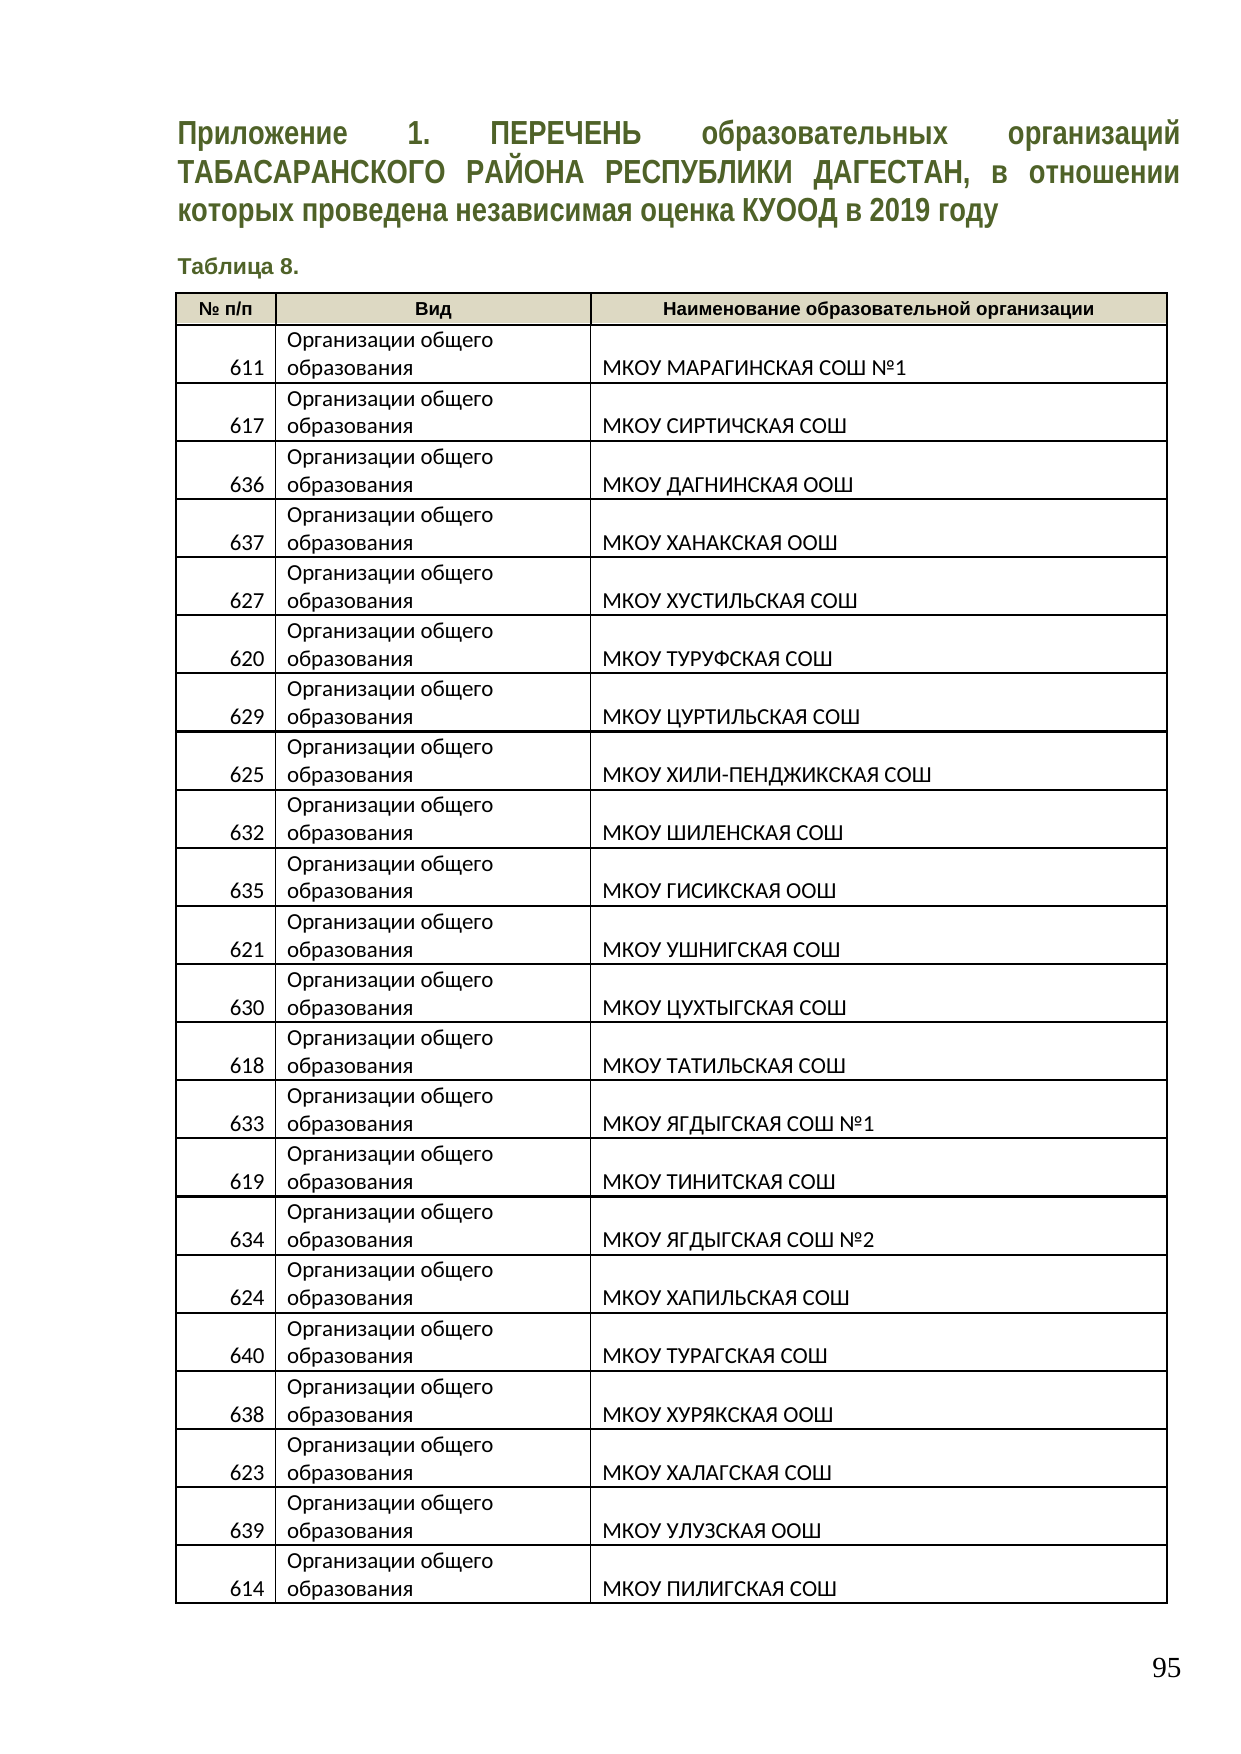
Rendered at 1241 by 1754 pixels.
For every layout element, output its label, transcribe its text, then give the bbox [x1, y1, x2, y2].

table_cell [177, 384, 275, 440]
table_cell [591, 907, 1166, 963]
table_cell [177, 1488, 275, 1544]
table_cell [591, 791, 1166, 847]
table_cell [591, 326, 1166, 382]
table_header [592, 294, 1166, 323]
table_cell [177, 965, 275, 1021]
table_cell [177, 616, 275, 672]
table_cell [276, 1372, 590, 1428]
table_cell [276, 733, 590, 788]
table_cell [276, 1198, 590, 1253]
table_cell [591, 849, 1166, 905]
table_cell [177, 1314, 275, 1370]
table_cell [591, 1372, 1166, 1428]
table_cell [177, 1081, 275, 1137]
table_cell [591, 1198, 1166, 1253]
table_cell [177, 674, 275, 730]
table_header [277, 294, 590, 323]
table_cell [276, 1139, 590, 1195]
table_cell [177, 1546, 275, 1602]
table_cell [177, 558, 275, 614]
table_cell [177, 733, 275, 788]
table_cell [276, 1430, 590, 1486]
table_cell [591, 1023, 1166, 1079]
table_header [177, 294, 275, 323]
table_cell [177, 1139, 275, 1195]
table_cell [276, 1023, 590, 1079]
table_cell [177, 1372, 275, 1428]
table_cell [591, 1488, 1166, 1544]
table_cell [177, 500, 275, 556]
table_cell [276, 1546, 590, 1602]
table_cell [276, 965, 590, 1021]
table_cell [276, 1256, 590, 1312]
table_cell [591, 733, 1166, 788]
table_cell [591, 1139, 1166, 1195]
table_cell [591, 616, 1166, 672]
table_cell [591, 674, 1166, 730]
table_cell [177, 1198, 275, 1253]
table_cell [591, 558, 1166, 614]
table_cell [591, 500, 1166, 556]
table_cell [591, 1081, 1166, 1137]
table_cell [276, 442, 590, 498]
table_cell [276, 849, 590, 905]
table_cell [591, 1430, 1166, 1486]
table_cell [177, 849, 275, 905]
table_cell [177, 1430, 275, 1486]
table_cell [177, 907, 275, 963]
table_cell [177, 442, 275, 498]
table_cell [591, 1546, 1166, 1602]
subtitle Приложение 1. ПЕРЕЧЕНЬ образовательных организаций ТАБАСАРАНСКОГО РАЙОНА РЕСПУБЛИКИ ДАГЕСТАН, в отношении которых проведена независимая оценка КУООД в 2019 году [177, 114, 1181, 228]
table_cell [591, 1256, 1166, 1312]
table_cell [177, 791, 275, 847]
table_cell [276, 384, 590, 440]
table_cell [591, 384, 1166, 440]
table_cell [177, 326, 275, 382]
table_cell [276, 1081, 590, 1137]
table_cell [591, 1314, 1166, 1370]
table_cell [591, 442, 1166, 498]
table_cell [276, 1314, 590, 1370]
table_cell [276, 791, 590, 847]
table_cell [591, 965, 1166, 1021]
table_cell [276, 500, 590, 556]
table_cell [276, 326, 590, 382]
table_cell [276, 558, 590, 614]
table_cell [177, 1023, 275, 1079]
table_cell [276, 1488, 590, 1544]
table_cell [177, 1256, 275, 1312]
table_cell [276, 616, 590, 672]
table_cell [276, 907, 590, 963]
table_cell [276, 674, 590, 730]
